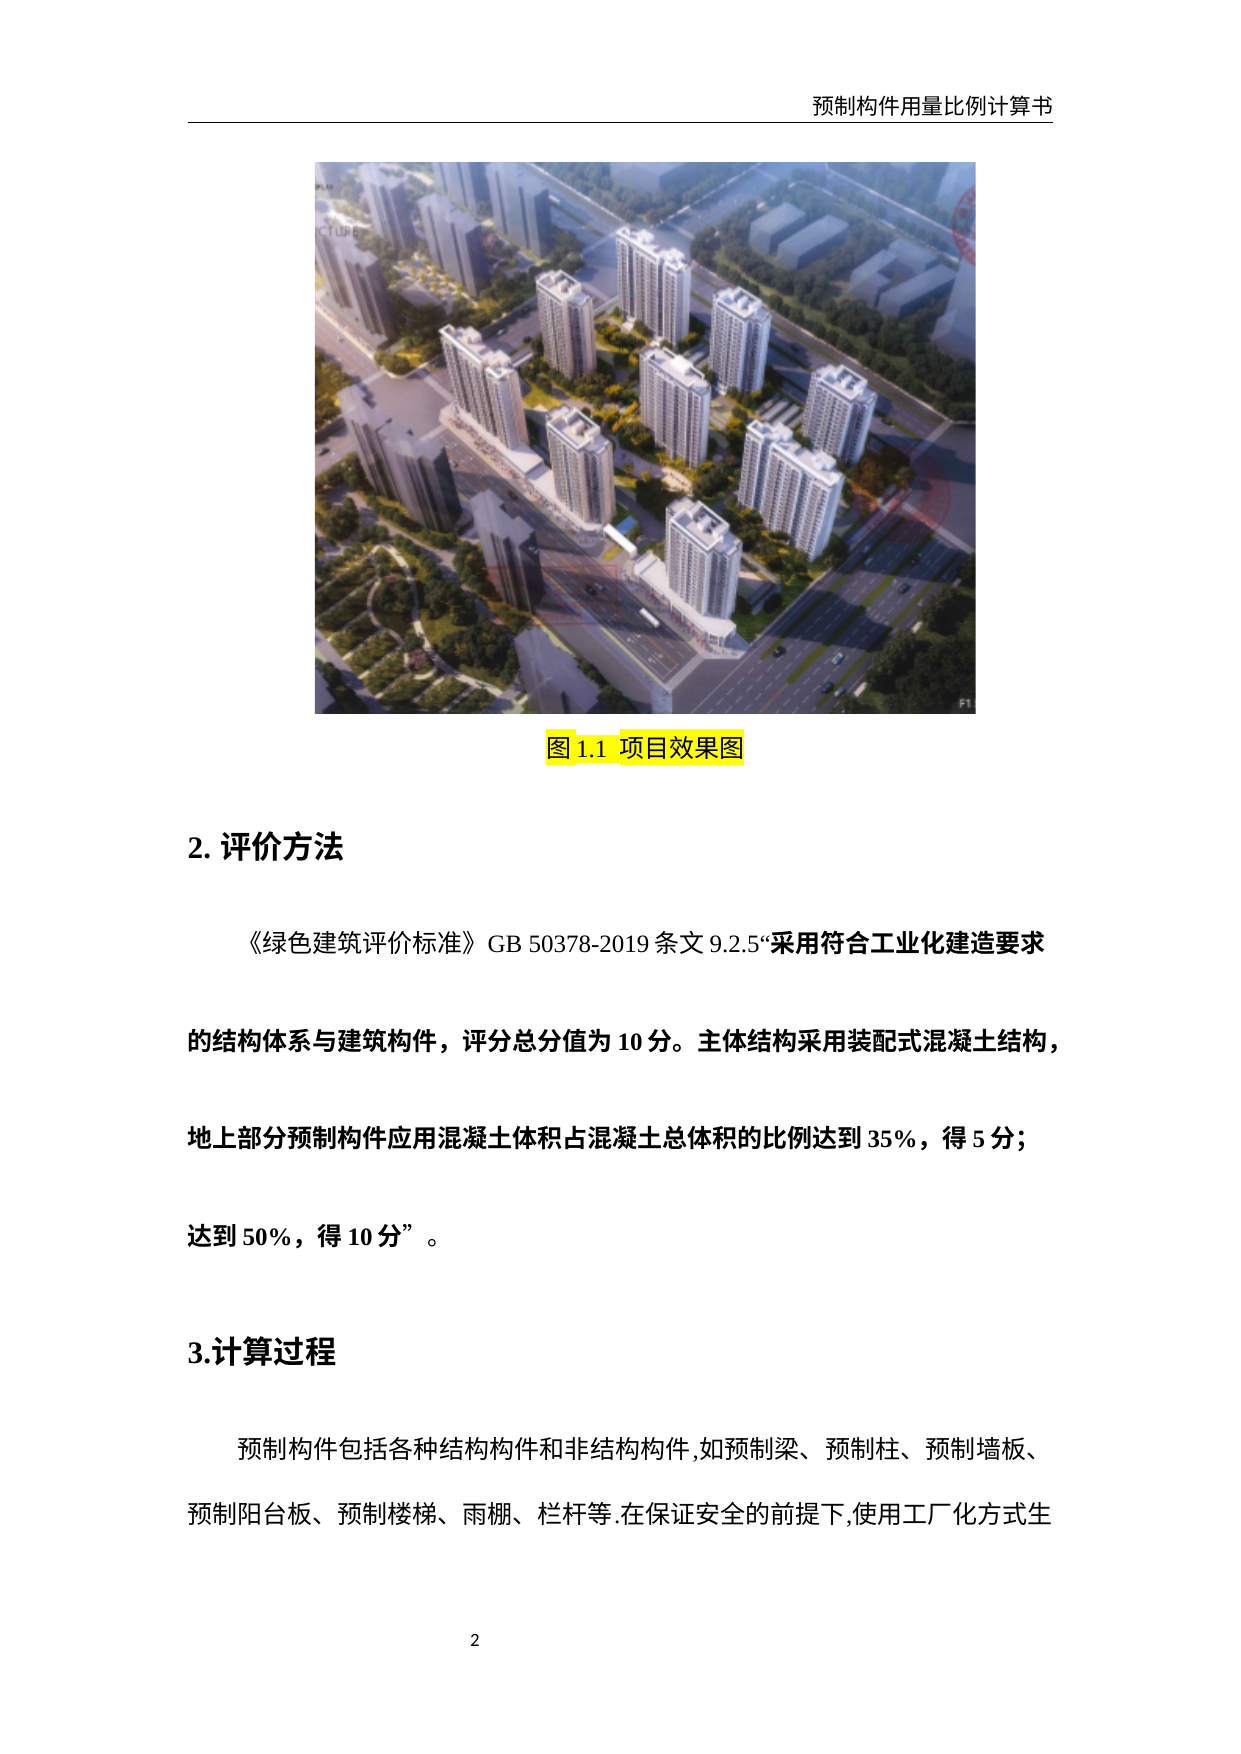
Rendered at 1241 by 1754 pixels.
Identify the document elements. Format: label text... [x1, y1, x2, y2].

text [187, 1415, 1053, 1545]
text 3.计算过程 [187, 1318, 1053, 1383]
picture [314, 162, 976, 714]
